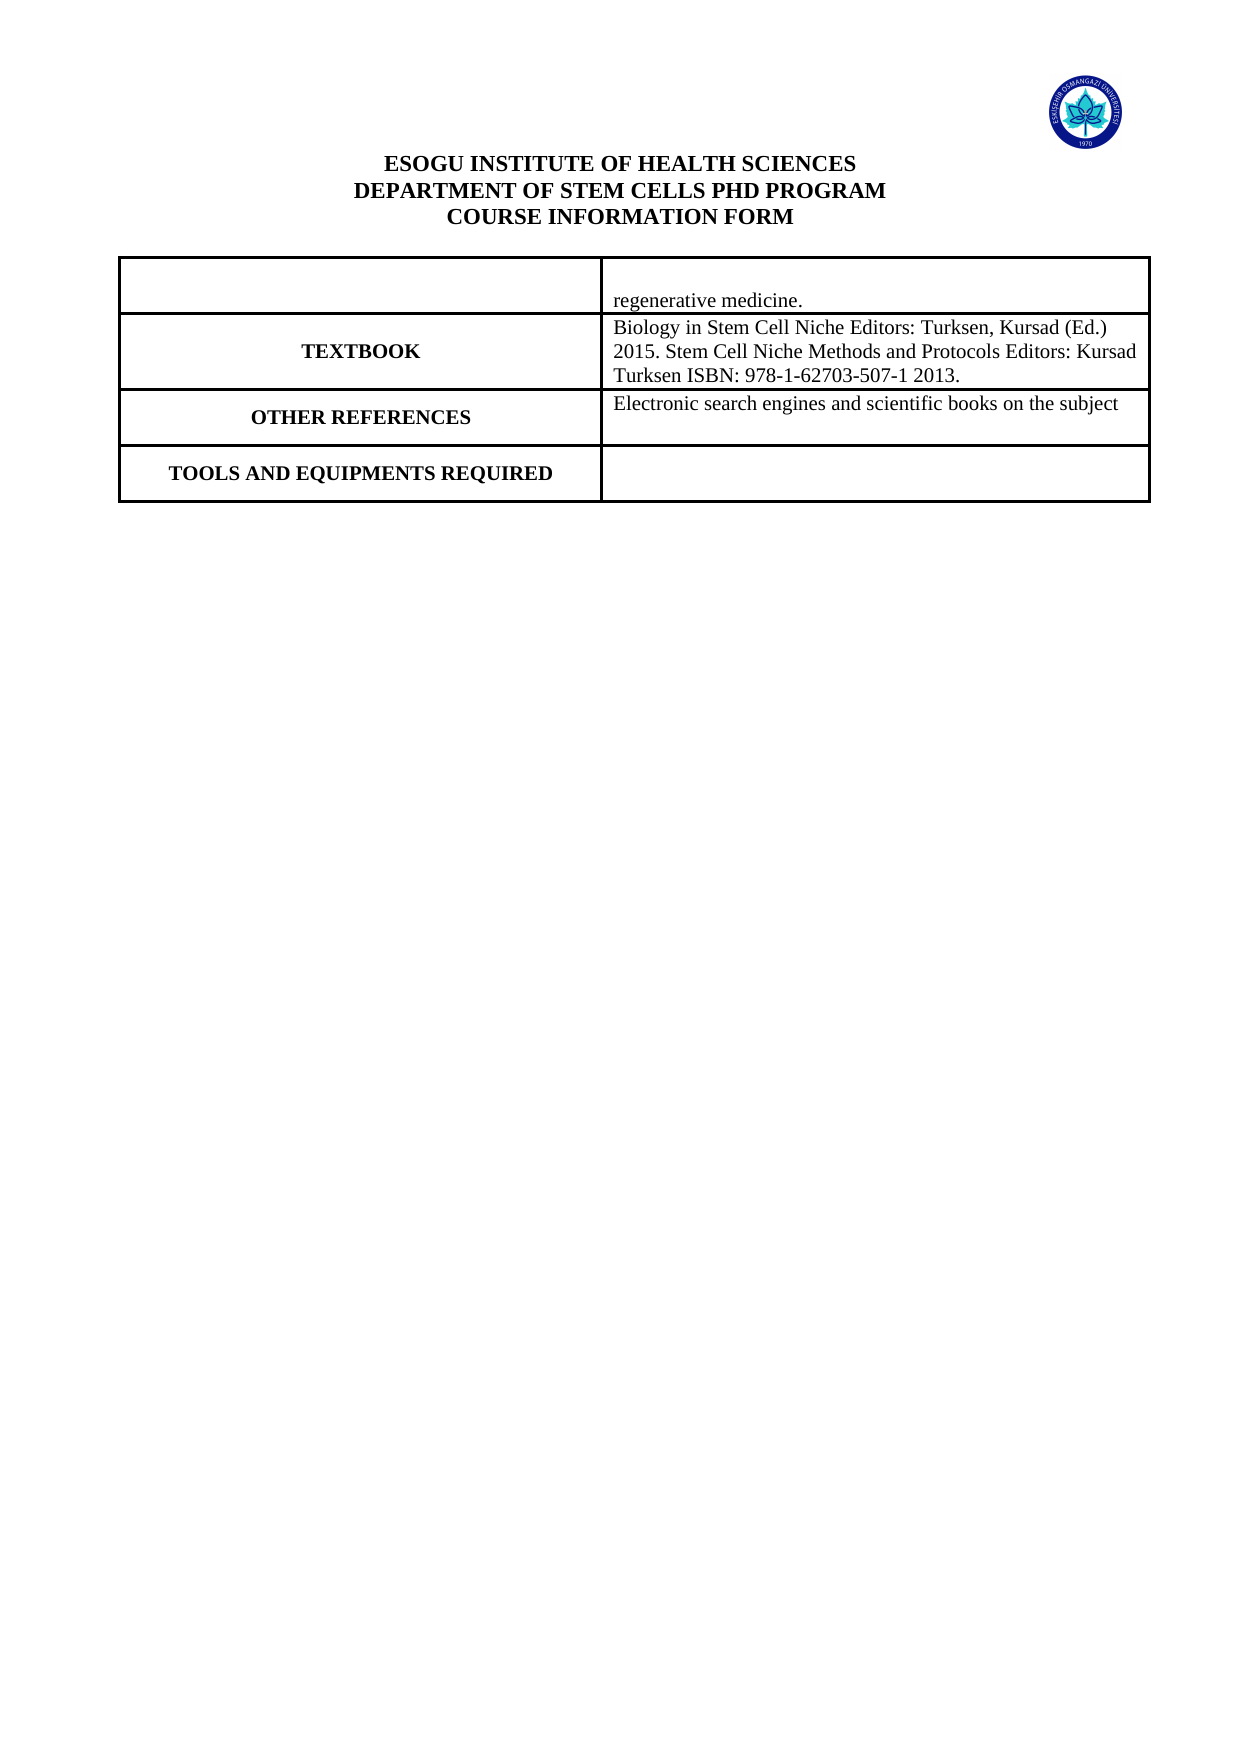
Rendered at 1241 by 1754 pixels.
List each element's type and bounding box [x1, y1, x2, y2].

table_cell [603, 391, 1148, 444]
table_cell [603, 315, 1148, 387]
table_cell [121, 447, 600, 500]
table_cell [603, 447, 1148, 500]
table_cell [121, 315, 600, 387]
picture [1048, 73, 1123, 151]
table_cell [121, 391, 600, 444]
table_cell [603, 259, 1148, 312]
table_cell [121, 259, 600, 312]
